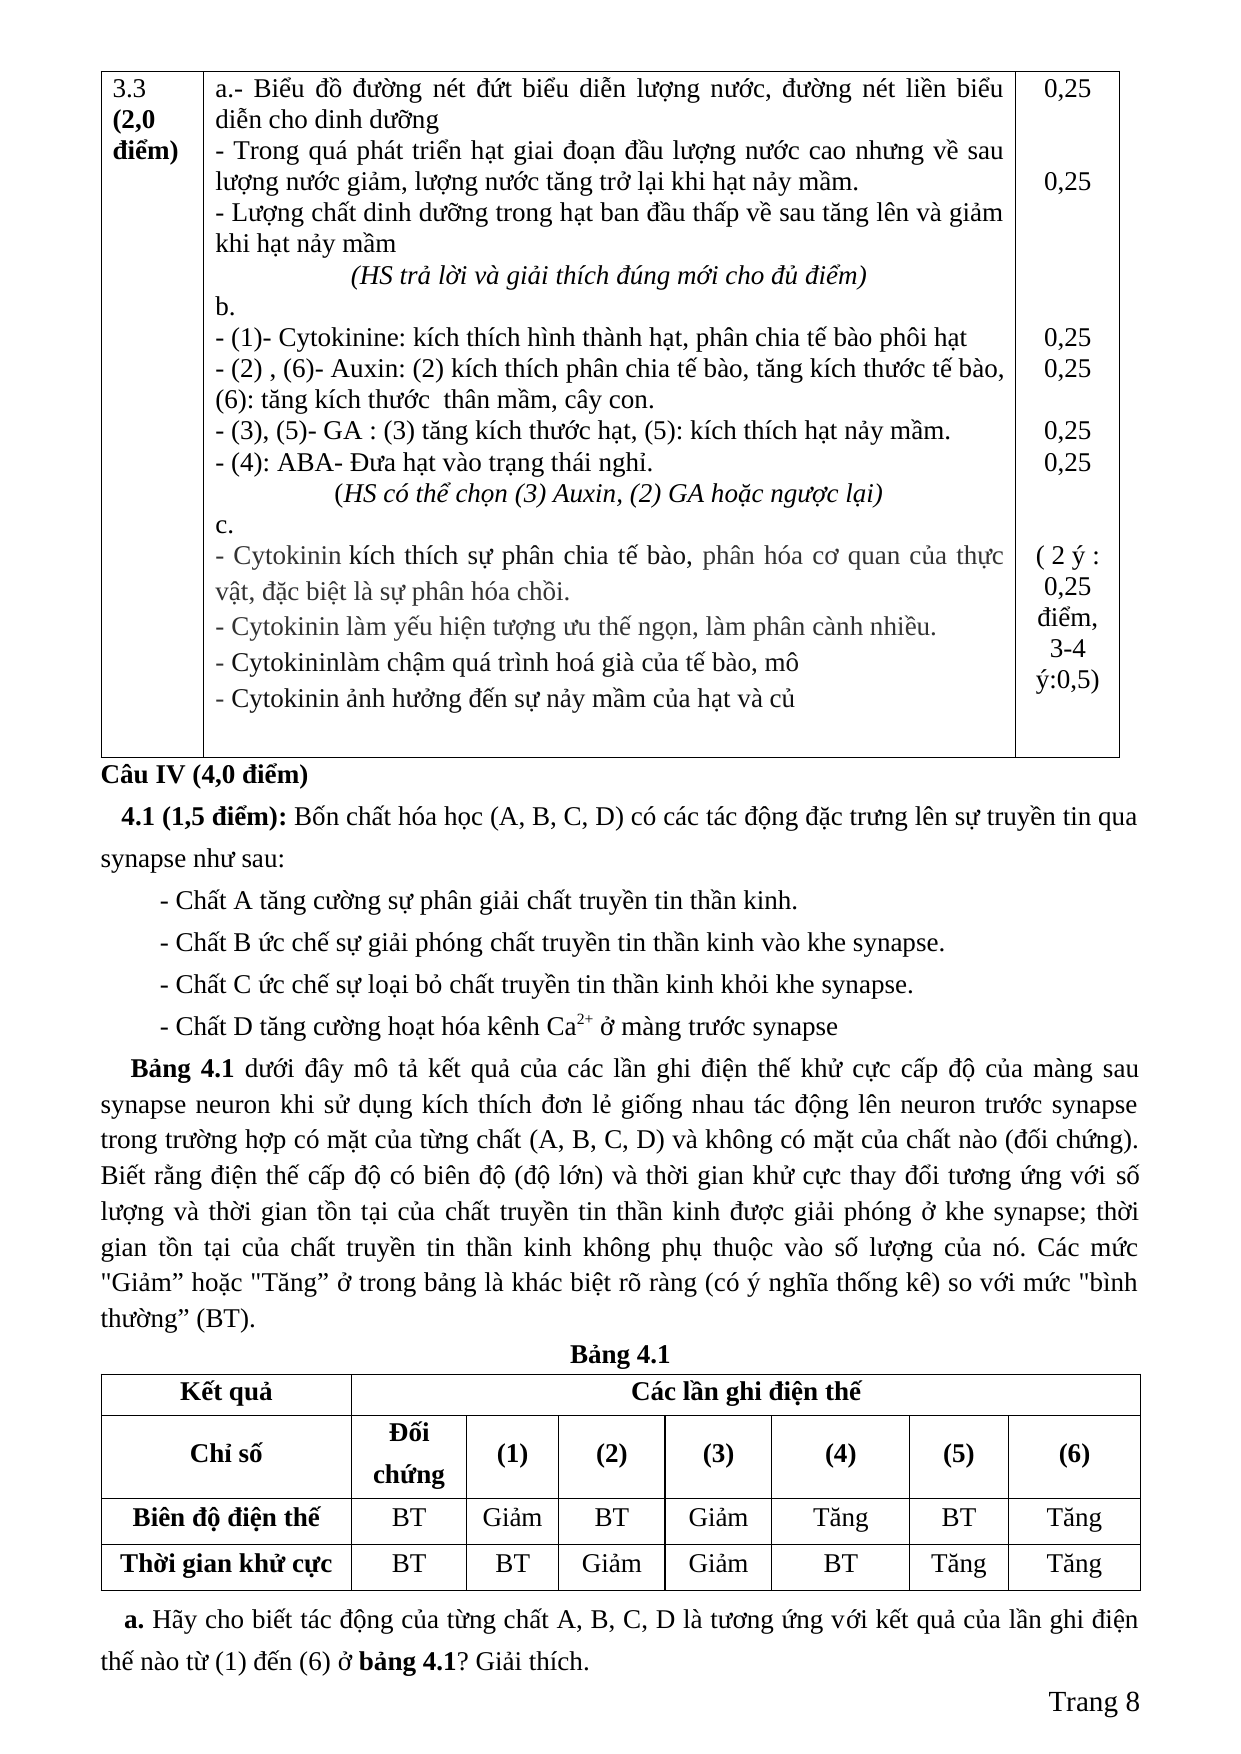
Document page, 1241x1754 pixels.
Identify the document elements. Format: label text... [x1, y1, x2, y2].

table_cell BT [910, 1499, 1008, 1543]
text - Chất A tăng cường sự phân giải chất truyền tin thần kinh. [159, 884, 1140, 915]
table_cell Giảm [666, 1499, 771, 1543]
text Bảng 4.1 [100, 1338, 1140, 1369]
table_header Các lần ghi điện thế [352, 1375, 1140, 1415]
table_cell Thời gian khử cực [102, 1545, 351, 1589]
table_cell Tăng [910, 1545, 1008, 1589]
table_cell BT [352, 1545, 466, 1589]
table_cell BT [467, 1545, 558, 1589]
table_cell (6) [1009, 1416, 1140, 1498]
table_cell (4) [772, 1416, 909, 1498]
table_cell Tăng [1009, 1545, 1140, 1589]
table_cell Giảm [559, 1545, 664, 1589]
table_cell Giảm [666, 1545, 771, 1589]
table_cell Đối chứng [352, 1416, 466, 1498]
table_cell Giảm [467, 1499, 558, 1543]
text - Chất D tăng cường hoạt hóa kênh Ca2+ ở màng trước synapse [159, 1010, 1140, 1041]
table_cell BT [352, 1499, 466, 1543]
table_cell Tăng [772, 1499, 909, 1543]
table_cell (5) [910, 1416, 1008, 1498]
table_cell 0,25 0,25 0,25 0,25 0,25 0,25 ( 2 ý : 0,25 điểm, 3-4 ý:0,5) [1016, 72, 1119, 757]
text Bảng 4.1 dưới đây mô tả kết quả của các lần ghi điện thế khử cực cấp độ của màng sau synapse neuron khi sử dụng kích thích đơn lẻ giống nhau tác động lên neuron trước synapse trong trường hợp có mặt của từng chất (A, B, C, D) và không có mặt của chất nào (đối chứng). Biết rằng điện thế cấp độ có biên độ (độ lớn) và thời gian khử cực thay đổi tương ứng với số lượng và thời gian tồn tại của chất truyền tin thần kinh được giải phóng ở khe synapse; thời gian tồn tại của chất truyền tin thần kinh không phụ thuộc vào số lượng của nó. Các mức "Giảm” hoặc "Tăng” ở trong bảng là khác biệt rõ ràng (có ý nghĩa thống kê) so với mức "bình thường” (BT). [100, 1052, 1140, 1333]
table_cell Tăng [1009, 1499, 1140, 1543]
table_cell 3.3 (2,0 điểm) [102, 72, 203, 757]
table_cell a.- Biểu đồ đường nét đứt biểu diễn lượng nước, đường nét liền biểu diễn cho dinh dưỡng - Trong quá phát triển hạt giai đoạn đầu lượng nước cao nhưng về sau lượng nước giảm, lượng nước tăng trở lại khi hạt nảy mầm. - Lượng chất dinh dưỡng trong hạt ban đầu thấp về sau tăng lên và giảm khi hạt nảy mầm (HS trả lời và giải thích đúng mới cho đủ điểm) b. - (1)- Cytokinine: kích thích hình thành hạt, phân chia tế bào phôi hạt - (2) , (6)- Auxin: (2) kích thích phân chia tế bào, tăng kích thước tế bào, (6): tăng kích thước thân mầm, cây con. - (3), (5)- GA : (3) tăng kích thước hạt, (5): kích thích hạt nảy mầm. - (4): ABA- Đưa hạt vào trạng thái nghỉ. (HS có thể chọn (3) Auxin, (2) GA hoặc ngược lại) c. - Cytokinin kích thích sự phân chia tế bào, phân hóa cơ quan của thực vật, đặc biệt là sự phân hóa chồi. - Cytokinin làm yếu hiện tượng ưu thế ngọn, làm phân cành nhiều. - Cytokininlàm chậm quá trình hoá già của tế bào, mô - Cytokinin ảnh hưởng đến sự nảy mầm của hạt và củ [204, 72, 1015, 757]
table_cell (3) [666, 1416, 771, 1498]
table_cell BT [559, 1499, 664, 1543]
table_header Kết quả [102, 1375, 351, 1415]
table_cell Biên độ điện thế [102, 1499, 351, 1543]
text Câu IV (4,0 điểm) [100, 758, 1140, 789]
text - Chất B ức chế sự giải phóng chất truyền tin thần kinh vào khe synapse. [159, 926, 1140, 957]
table_cell Chỉ số [102, 1416, 351, 1498]
text - Chất C ức chế sự loại bỏ chất truyền tin thần kinh khỏi khe synapse. [159, 968, 1140, 999]
text a. Hãy cho biết tác động của từng chất A, B, C, D là tương ứng với kết quả của lần ghi điện thế nào từ (1) đến (6) ở bảng 4.1? Giải thích. [100, 1603, 1140, 1676]
table_cell (1) [467, 1416, 558, 1498]
text 4.1 (1,5 điểm): Bốn chất hóa học (A, B, C, D) có các tác động đặc trưng lên sự truyền tin qua synapse như sau: [100, 800, 1140, 873]
table_cell BT [772, 1545, 909, 1589]
table_cell (2) [559, 1416, 664, 1498]
